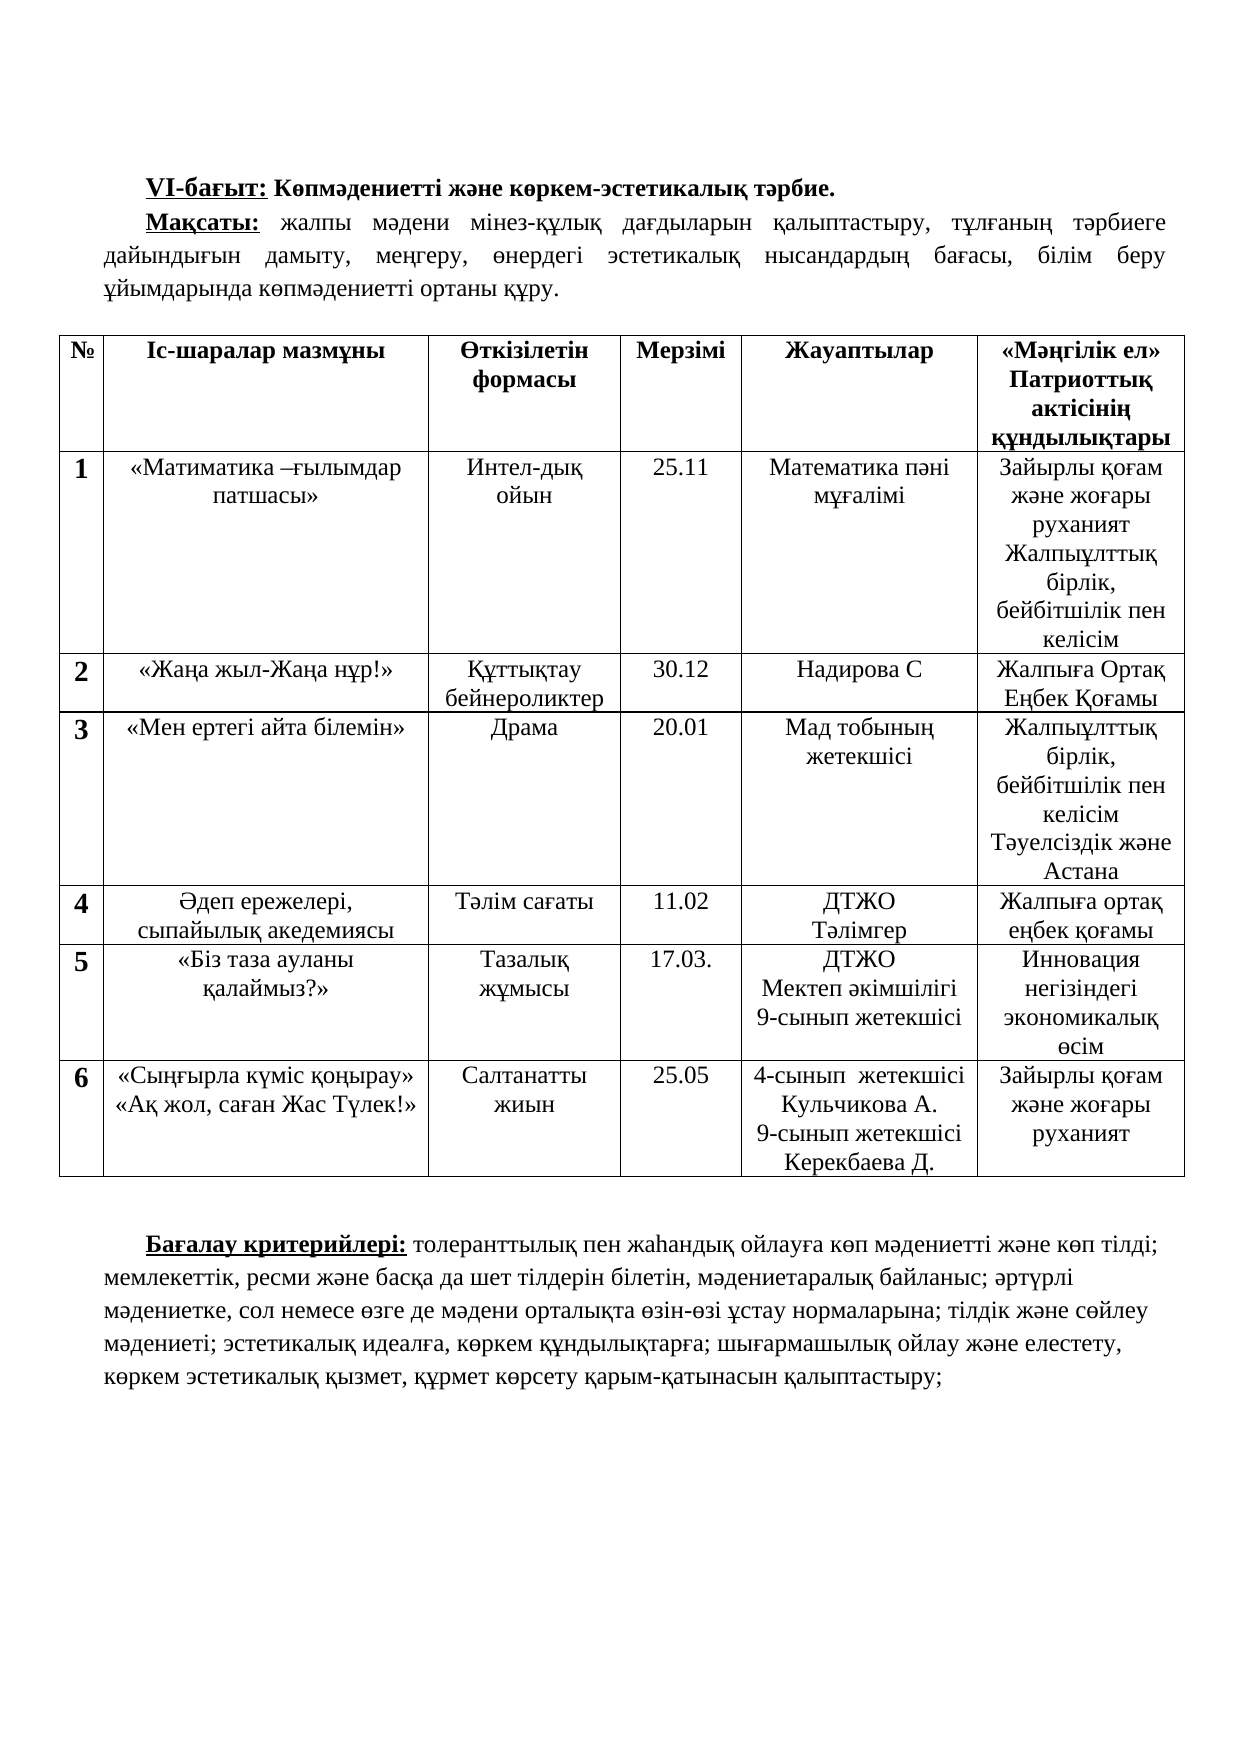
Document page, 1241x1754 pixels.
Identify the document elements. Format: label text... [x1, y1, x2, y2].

table_cell 25.11 [621, 452, 741, 653]
table_cell Жалпыға Ортақ Еңбек Қоғамы [978, 654, 1184, 711]
table_cell «Мен ертегі айта білемін» [104, 713, 428, 885]
table_cell 20.01 [621, 713, 741, 885]
table_cell 11.02 [621, 886, 741, 943]
table_header «Мәңгілік ел» Патриоттық актісінің құндылықтары [978, 336, 1184, 451]
table_cell 17.03. [621, 945, 741, 1059]
table_header Өткізілетін формасы [429, 336, 620, 451]
table_cell ДТЖО Тәлімгер [742, 886, 977, 943]
table_header № [60, 336, 103, 451]
text Мақсаты: жалпы мәдени мінез-құлық дағдыларын қалыптастыру, тұлғаның тәрбиеге дайындығын дамыту, меңгеру, өнердегі эстетикалық нысандардың бағасы, білім беру ұйымдарында көпмәдениетті ортаны құру. [103, 207, 1167, 301]
table_cell Драма [429, 713, 620, 885]
table_cell «Жаңа жыл-Жаңа нұр!» [104, 654, 428, 711]
table_cell 2 [60, 654, 103, 711]
table_cell Тазалық жұмысы [429, 945, 620, 1059]
table_cell Құттықтау бейнероликтер [429, 654, 620, 711]
text Бағалау критерийлері: толеранттылық пен жаһандық ойлауға көп мәдениетті және көп тілді; мемлекеттік, ресми және басқа да шет тілдерін білетін, мәдениетаралық байланыс; әртүрлі мәдениетке, сол немесе өзге де мәдени орталықта өзін-өзі ұстау нормаларына; тілдік және сөйлеу мәдениеті; эстетикалық идеалға, көркем құндылықтарға; шығармашылық ойлау және елестету, көркем эстетикалық қызмет, құрмет көрсету қарым-қатынасын қалыптастыру; [103, 1229, 1167, 1390]
table_cell Әдеп ережелері, сыпайылық акедемиясы [104, 886, 428, 943]
table_cell 4 [60, 886, 103, 943]
table_cell Тәлім сағаты [429, 886, 620, 943]
table_cell Интел-дық ойын [429, 452, 620, 653]
table_cell Мад тобының жетекшісі [742, 713, 977, 885]
table_cell «Матиматика –ғылымдар патшасы» [104, 452, 428, 653]
table_cell Инновация негізіндегі экономикалық өсім [978, 945, 1184, 1059]
table_cell Салтанатты жиын [429, 1061, 620, 1176]
table_cell 6 [60, 1061, 103, 1176]
text VI-бағыт: Көпмәдениетті және көркем-эстетикалық тәрбие. [103, 171, 1167, 202]
table_cell Зайырлы қоғам және жоғары руханият Жалпыұлттық бірлік, бейбітшілік пен келісім [978, 452, 1184, 653]
table_cell Надирова С [742, 654, 977, 711]
table_cell Математика пәні мұғалімі [742, 452, 977, 653]
table_cell Жалпыға ортақ еңбек қоғамы [978, 886, 1184, 943]
table_cell 3 [60, 713, 103, 885]
table_cell ДТЖО Мектеп әкімшілігі 9-сынып жетекшісі [742, 945, 977, 1059]
table_header Іс-шаралар мазмұны [104, 336, 428, 451]
table_cell 30.12 [621, 654, 741, 711]
table_cell Жалпыұлттық бірлік, бейбітшілік пен келісім Тәуелсіздік және Астана [978, 713, 1184, 885]
table_header Жауаптылар [742, 336, 977, 451]
table_cell 1 [60, 452, 103, 653]
table_cell «Сыңғырла күміс қоңырау» «Ақ жол, саған Жас Түлек!» [104, 1061, 428, 1176]
table_cell 5 [60, 945, 103, 1059]
table_cell 25.05 [621, 1061, 741, 1176]
table_header Мерзімі [621, 336, 741, 451]
table_cell «Біз таза ауланы қалаймыз?» [104, 945, 428, 1059]
table_cell 4-сынып жетекшісі Кульчикова А. 9-сынып жетекшісі Керекбаева Д. [742, 1061, 977, 1176]
table_cell Зайырлы қоғам және жоғары руханият [978, 1061, 1184, 1176]
